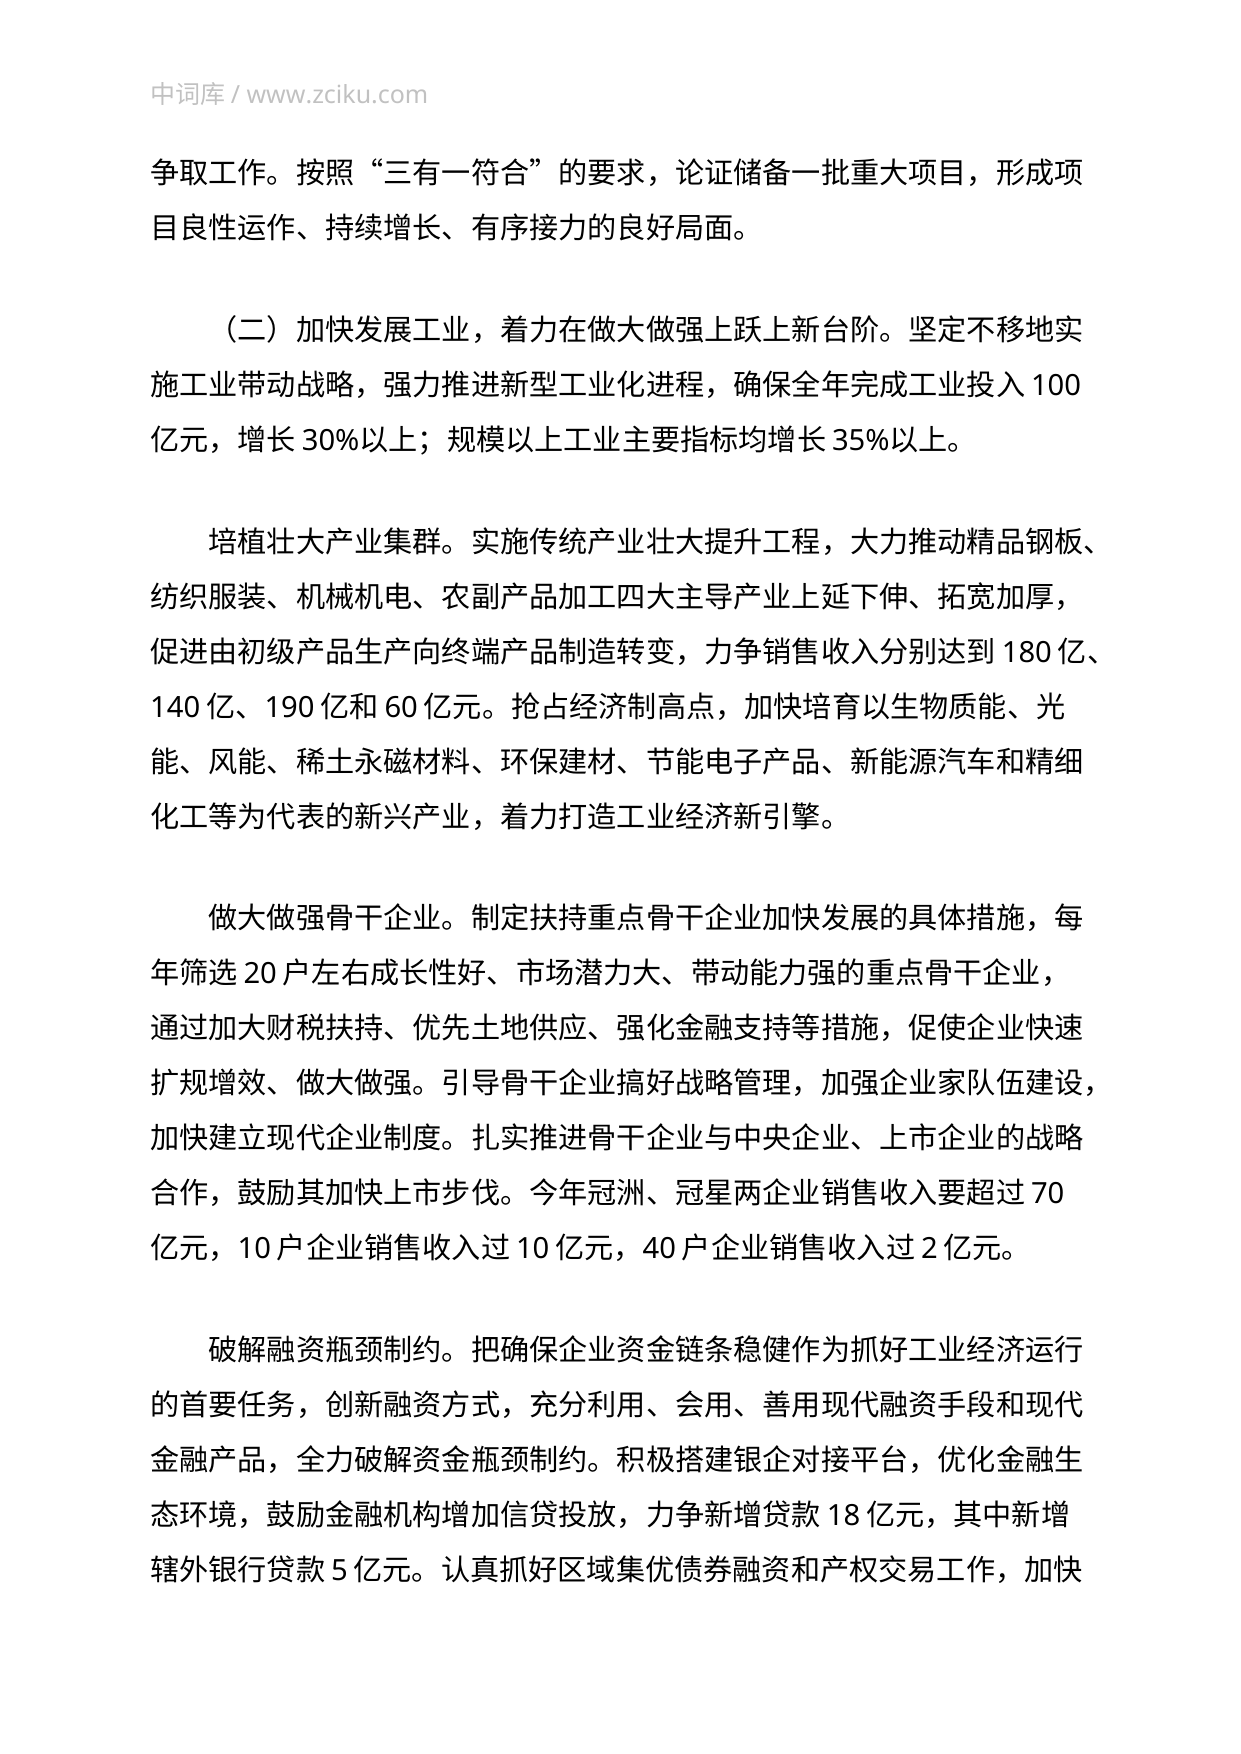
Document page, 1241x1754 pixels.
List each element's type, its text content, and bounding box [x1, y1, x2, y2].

text 做大做强骨干企业。制定扶持重点骨干企业加快发展的具体措施，每年筛选20户左右成长性好、市场潜力大、带动能力强的重点骨干企业，通过加大财税扶持、优先土地供应、强化金融支持等措施，促使企业快速扩规增效、做大做强。引导骨干企业搞好战略管理，加强企业家队伍建设，加快建立现代企业制度。扎实推进骨干企业与中央企业、上市企业的战略合作，鼓励其加快上市步伐。今年冠洲、冠星两企业销售收入要超过70亿元，10户企业销售收入过10亿元，40户企业销售收入过2亿元。 [150, 895, 1090, 1267]
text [150, 1327, 1090, 1589]
text （二）加快发展工业，着力在做大做强上跃上新台阶。坚定不移地实施工业带动战略，强力推进新型工业化进程，确保全年完成工业投入100亿元，增长30%以上；规模以上工业主要指标均增长35%以上。 [150, 307, 1090, 459]
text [150, 150, 1090, 247]
text 培植壮大产业集群。实施传统产业壮大提升工程，大力推动精品钢板、纺织服装、机械机电、农副产品加工四大主导产业上延下伸、拓宽加厚，促进由初级产品生产向终端产品制造转变，力争销售收入分别达到180亿、140亿、190亿和60亿元。抢占经济制高点，加快培育以生物质能、光能、风能、稀土永磁材料、环保建材、节能电子产品、新能源汽车和精细化工等为代表的新兴产业，着力打造工业经济新引擎。 [150, 518, 1090, 836]
